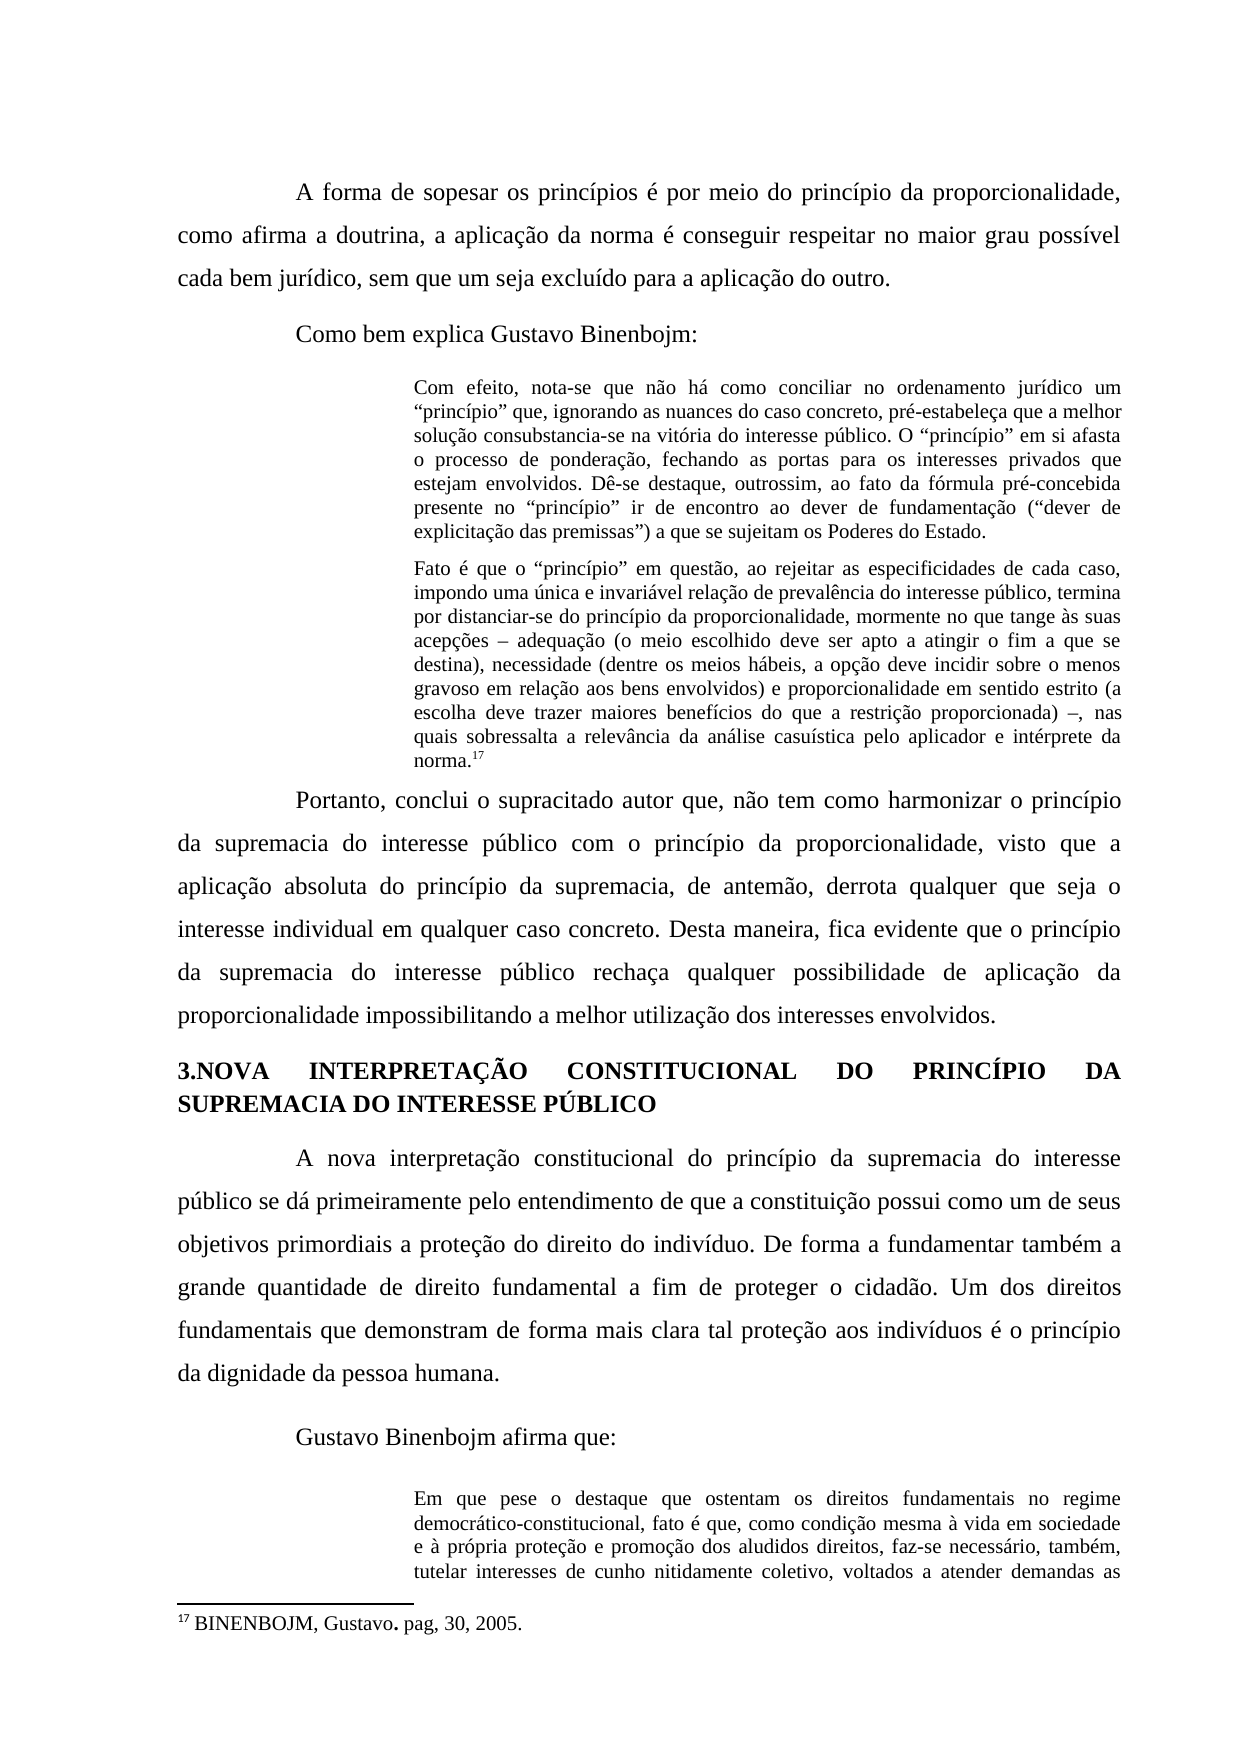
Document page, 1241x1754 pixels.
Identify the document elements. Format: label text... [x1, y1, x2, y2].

text Como bem explica Gustavo Binenbojm: [177, 319, 1122, 348]
text Fato é que o “princípio” em questão, ao rejeitar as especificidades de cada caso, impondo uma única e invariável relação de prevalência do interesse público, termina por distanciar-se do princípio da proporcionalidade, mormente no que tange às suas acepções – adequação (o meio escolhido deve ser apto a atingir o fim a que se destina), necessidade (dentre os meios hábeis, a opção deve incidir sobre o menos gravoso em relação aos bens envolvidos) e proporcionalidade em sentido estrito (a escolha deve trazer maiores benefícios do que a restrição proporcionada) –, nas quais sobressalta a relevância da análise casuística pelo aplicador e intérprete da norma. [413, 556, 1122, 772]
text A forma de sopesar os princípios é por meio do princípio da proporcionalidade, como afirma a doutrina, a aplicação da norma é conseguir respeitar no maior grau possível cada bem jurídico, sem que um seja excluído para a aplicação do outro. [177, 177, 1122, 292]
text Gustavo Binenbojm afirma que: [177, 1422, 1122, 1451]
text A nova interpretação constitucional do princípio da supremacia do interesse público se dá primeiramente pelo entendimento de que a constituição possui como um de seus objetivos primordiais a proteção do direito do indivíduo. De forma a fundamentar também a grande quantidade de direito fundamental a fim de proteger o cidadão. Um dos direitos fundamentais que demonstram de forma mais clara tal proteção aos indivíduos é o princípio da dignidade da pessoa humana. [177, 1143, 1122, 1387]
text Com efeito, nota-se que não há como conciliar no ordenamento jurídico um “princípio” que, ignorando as nuances do caso concreto, pré-estabeleça que a melhor solução consubstancia-se na vitória do interesse público. O “princípio” em si afasta o processo de ponderação, fechando as portas para os interesses privados que estejam envolvidos. Dê-se destaque, outrossim, ao fato da fórmula pré-concebida presente no “princípio” ir de encontro ao dever de fundamentação (“dever de explicitação das premissas”) a que se sujeitam os Poderes do Estado. [413, 375, 1122, 543]
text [413, 1486, 1122, 1583]
text 3.NOVA INTERPRETAÇÃO CONSTITUCIONAL DO PRINCÍPIO DA SUPREMACIA DO INTERESSE PÚBLICO [177, 1056, 1122, 1118]
text Portanto, conclui o supracitado autor que, não tem como harmonizar o princípio da supremacia do interesse público com o princípio da proporcionalidade, visto que a aplicação absoluta do princípio da supremacia, de antemão, derrota qualquer que seja o interesse individual em qualquer caso concreto. Desta maneira, fica evidente que o princípio da supremacia do interesse público rechaça qualquer possibilidade de aplicação da proporcionalidade impossibilitando a melhor utilização dos interesses envolvidos. [177, 785, 1122, 1029]
